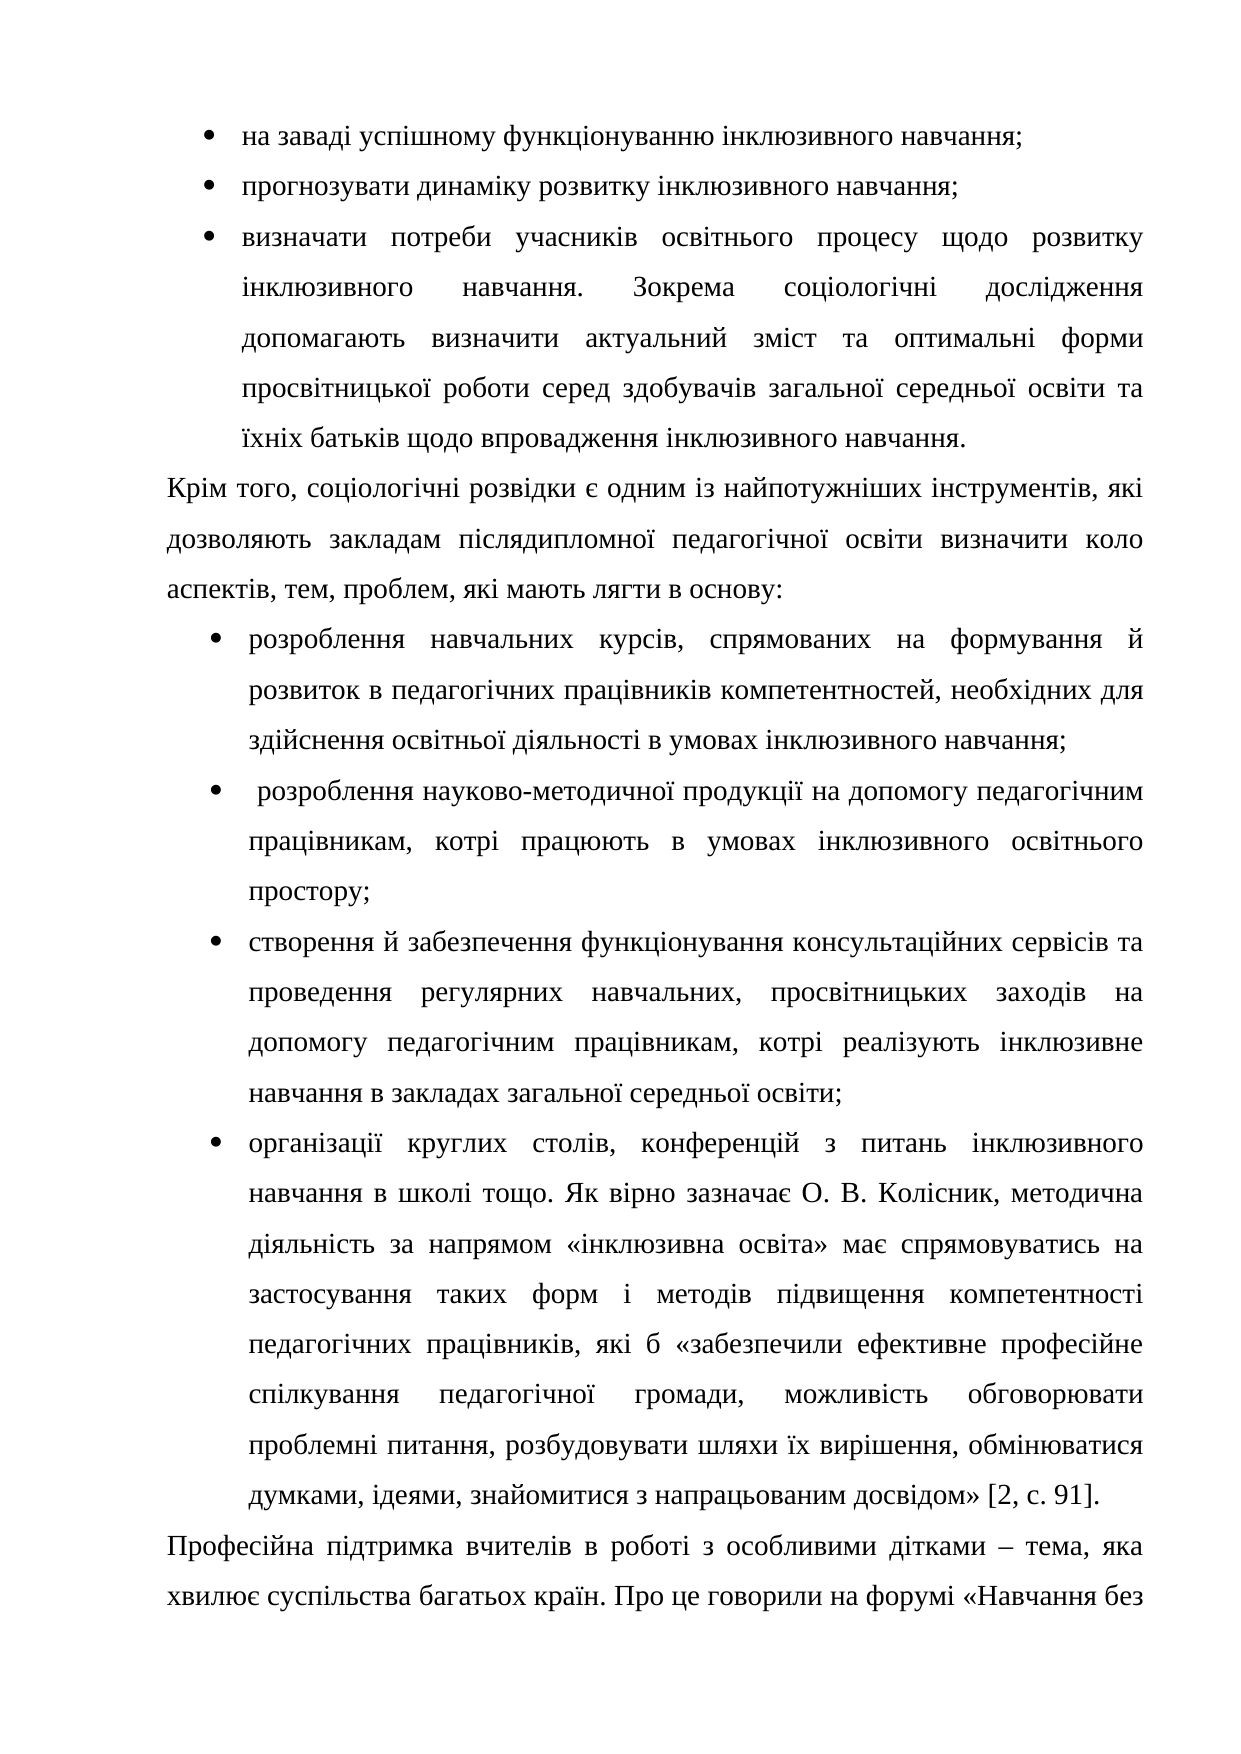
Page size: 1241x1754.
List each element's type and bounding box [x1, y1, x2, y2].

table_cell [155, 118, 1156, 1611]
